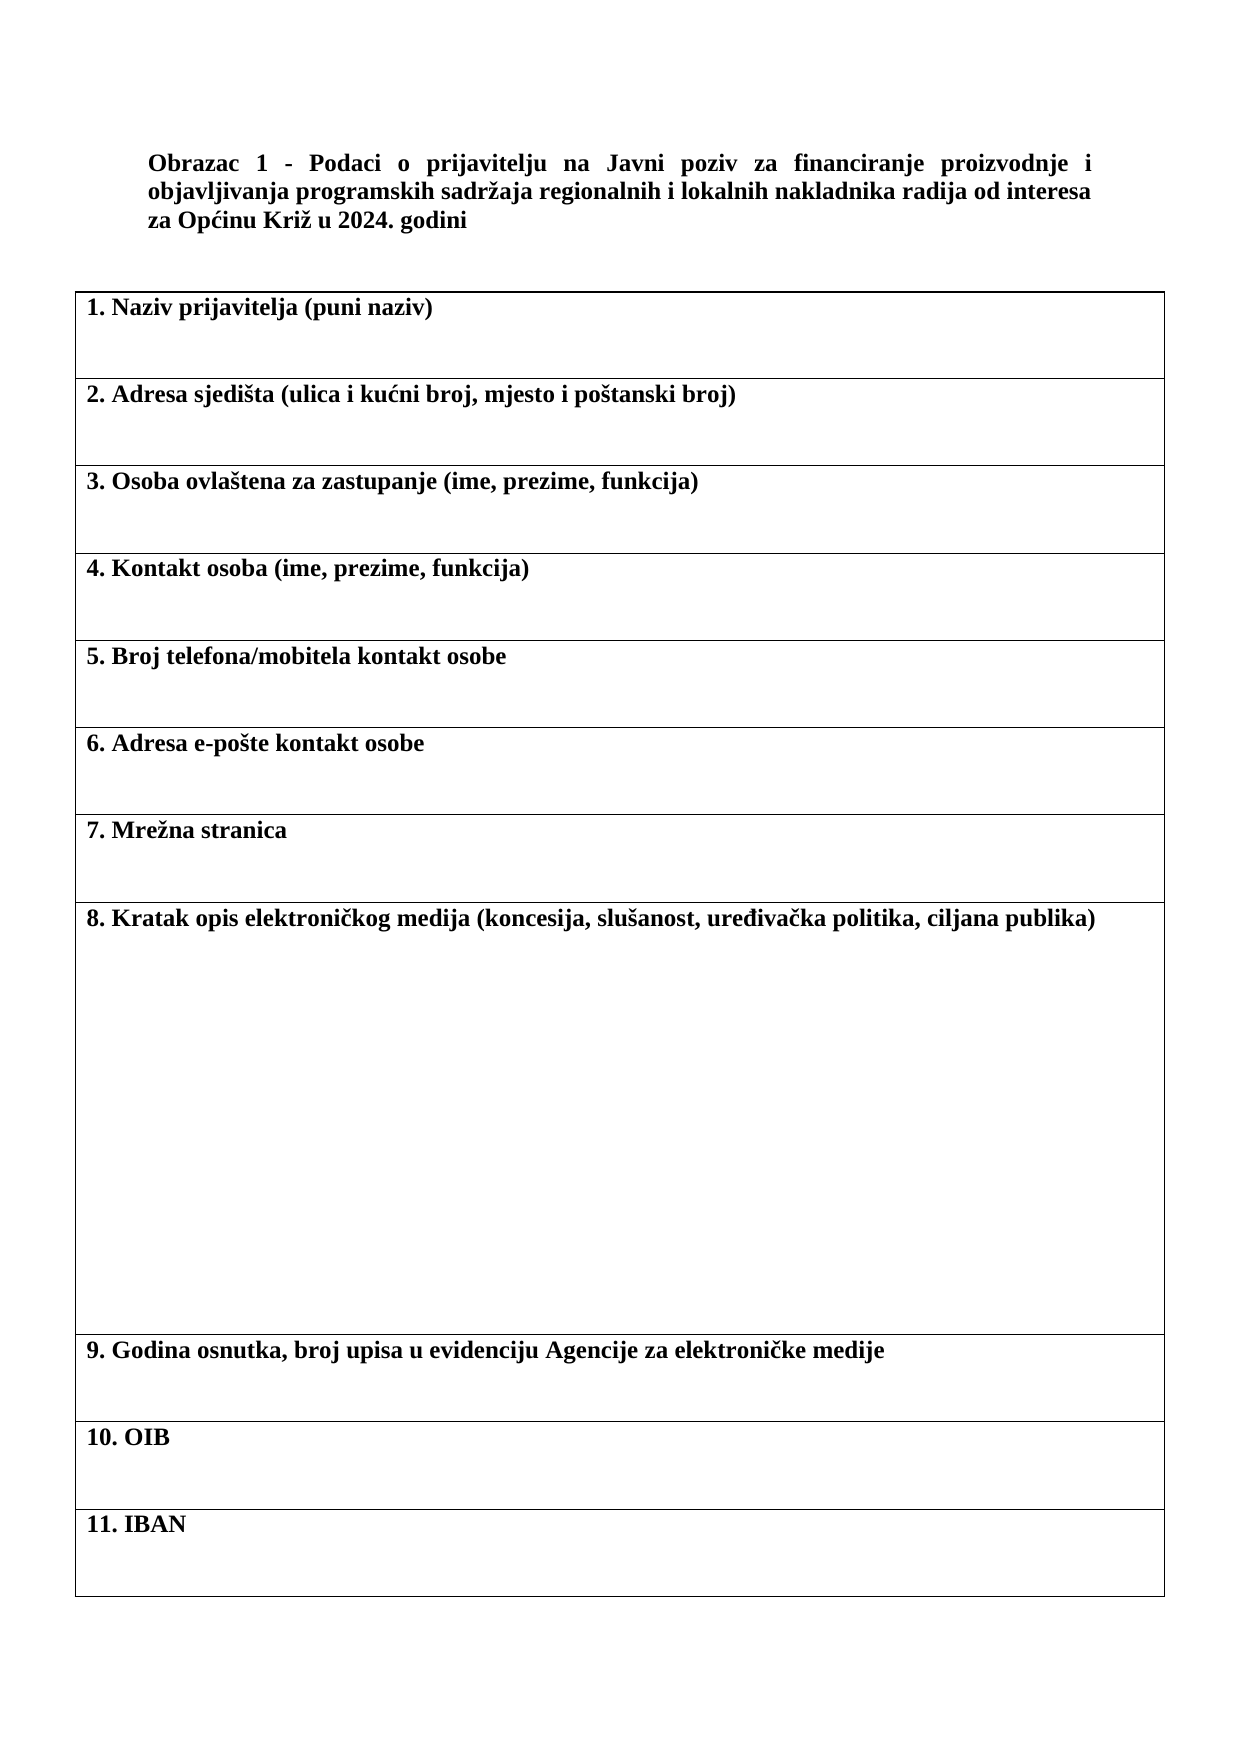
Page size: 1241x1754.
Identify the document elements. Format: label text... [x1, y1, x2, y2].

table_cell 10. OIB [76, 1422, 1164, 1508]
table_cell 7. Mrežna stranica [76, 815, 1164, 902]
table_cell 2. Adresa sjedišta (ulica i kućni broj, mjesto i poštanski broj) [76, 379, 1164, 465]
table_cell 6. Adresa e-pošte kontakt osobe [76, 728, 1164, 814]
table_cell 11. IBAN [76, 1510, 1164, 1596]
text Obrazac 1 - Podaci o prijavitelju na Javni poziv za financiranje proizvodnje i objavljivanja programskih sadržaja regionalnih i lokalnih nakladnika radija od interesa za Općinu Križ u 2024. godini [148, 148, 1093, 234]
table_cell 5. Broj telefona/mobitela kontakt osobe [76, 641, 1164, 727]
table_cell 4. Kontakt osoba (ime, prezime, funkcija) [76, 554, 1164, 640]
table_cell 9. Godina osnutka, broj upisa u evidenciju Agencije za elektroničke medije [76, 1335, 1164, 1421]
table_cell 3. Osoba ovlaštena za zastupanje (ime, prezime, funkcija) [76, 466, 1164, 552]
table_cell 8. Kratak opis elektroničkog medija (koncesija, slušanost, uređivačka politika, ciljana publika) [76, 903, 1164, 1334]
table_header 1. Naziv prijavitelja (puni naziv) [76, 293, 1164, 378]
